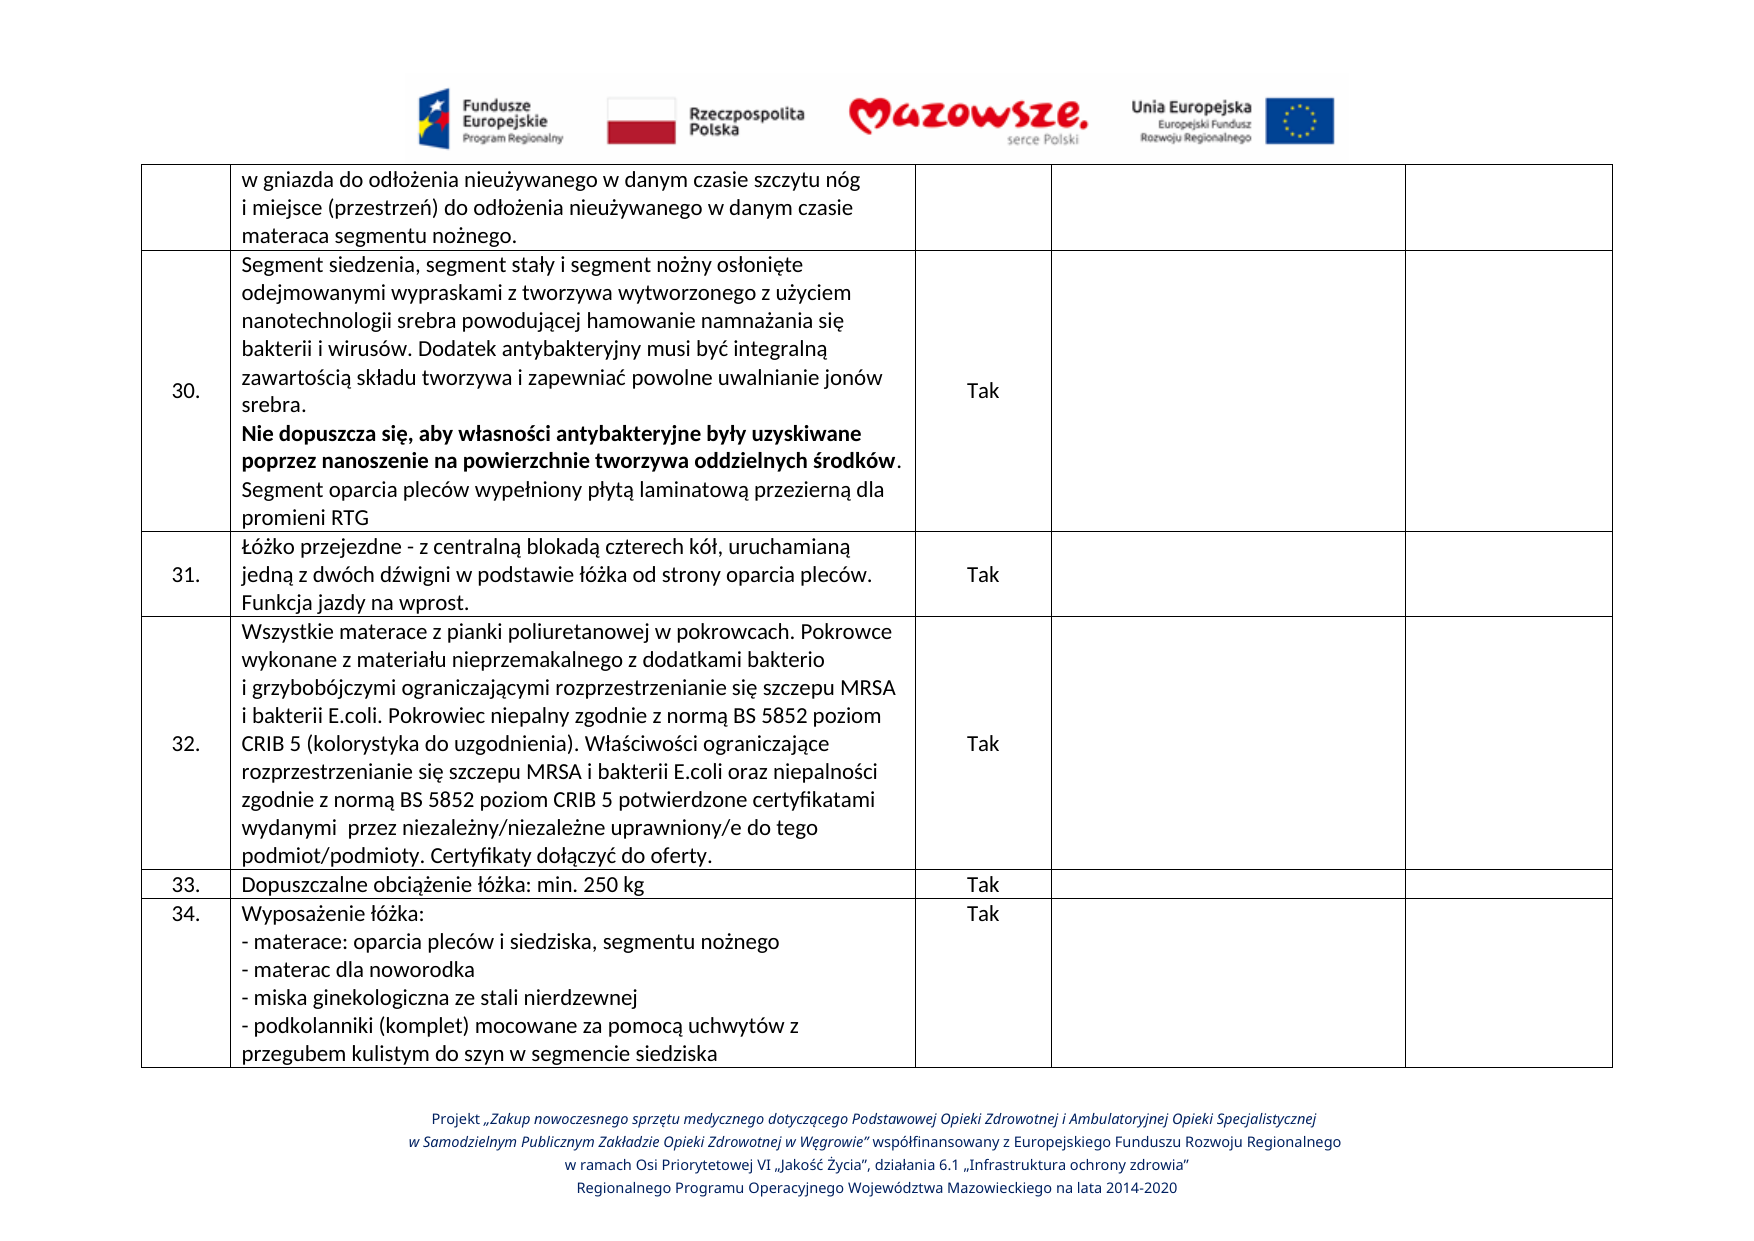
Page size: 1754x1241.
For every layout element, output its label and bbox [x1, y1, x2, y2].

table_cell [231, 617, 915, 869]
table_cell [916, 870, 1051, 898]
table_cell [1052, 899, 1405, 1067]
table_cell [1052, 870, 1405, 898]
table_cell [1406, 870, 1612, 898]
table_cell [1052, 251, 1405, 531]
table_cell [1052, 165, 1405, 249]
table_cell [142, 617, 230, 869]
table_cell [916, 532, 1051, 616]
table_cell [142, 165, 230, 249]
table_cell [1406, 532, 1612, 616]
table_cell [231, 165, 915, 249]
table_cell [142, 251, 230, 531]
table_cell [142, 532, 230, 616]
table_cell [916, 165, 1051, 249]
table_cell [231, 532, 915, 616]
picture [404, 73, 1350, 164]
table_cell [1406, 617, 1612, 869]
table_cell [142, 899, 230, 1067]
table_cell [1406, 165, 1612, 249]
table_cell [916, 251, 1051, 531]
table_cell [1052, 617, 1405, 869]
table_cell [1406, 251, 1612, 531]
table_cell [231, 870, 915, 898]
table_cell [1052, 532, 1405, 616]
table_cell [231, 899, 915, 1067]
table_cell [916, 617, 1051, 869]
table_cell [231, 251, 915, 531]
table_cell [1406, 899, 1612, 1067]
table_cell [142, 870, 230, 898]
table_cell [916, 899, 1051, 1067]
